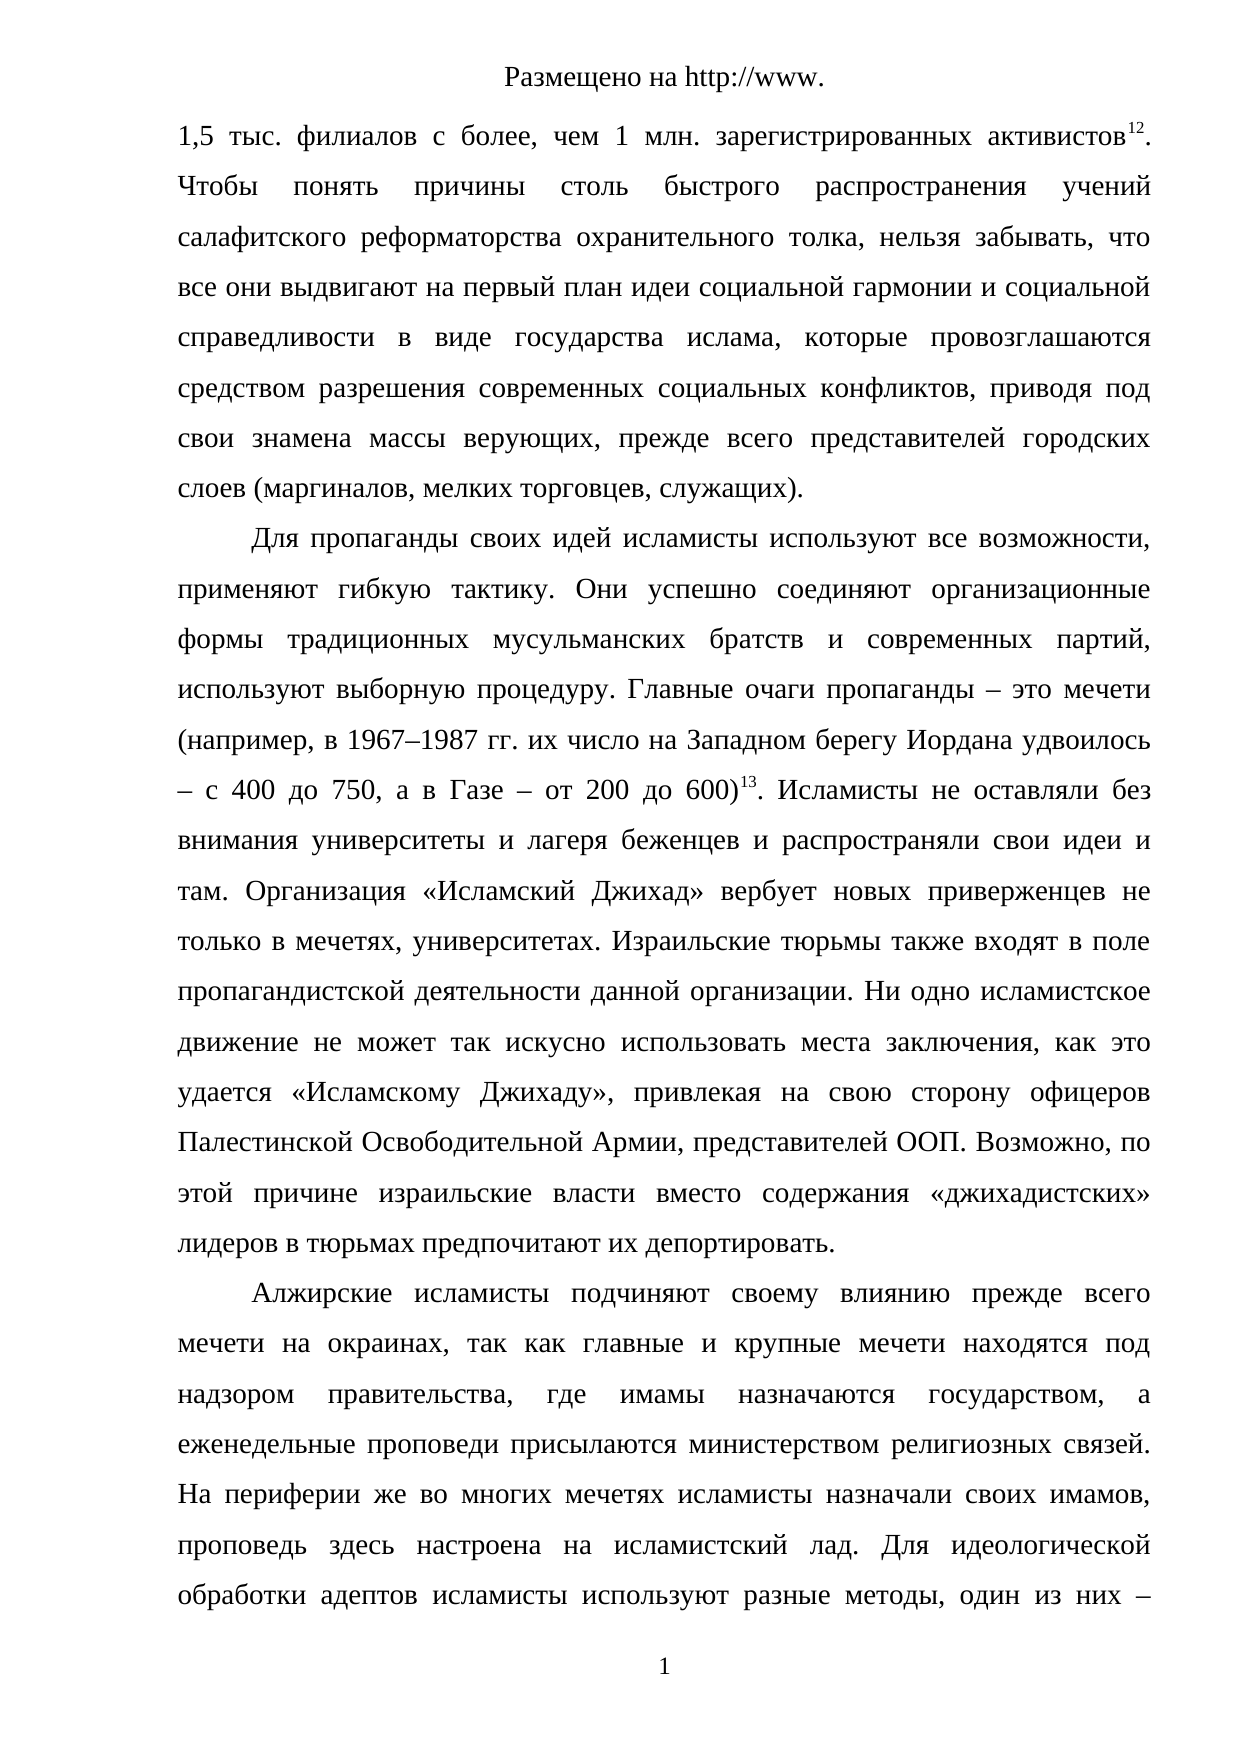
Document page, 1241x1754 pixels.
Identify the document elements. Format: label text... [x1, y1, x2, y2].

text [177, 1275, 1152, 1611]
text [177, 118, 1152, 504]
text Для пропаганды своих идей исламисты используют все возможности, применяют гибкую тактику. Они успешно соединяют организационные формы традиционных мусульманских братств и современных партий, используют выборную процедуру. Главные очаги пропаганды – это мечети (например, в 1967–1987 гг. их число на Западном берегу Иордана удвоилось – с 400 до 750, а в Газе – от 200 до 600)13. Исламисты не оставляли без внимания университеты и лагеря беженцев и распространяли свои идеи и там. Организация «Исламский Джихад» вербует новых приверженцев не только в мечетях, университетах. Израильские тюрьмы также входят в поле пропагандистской деятельности данной организации. Ни одно исламистское движение не может так искусно использовать места заключения, как это удается «Исламскому Джихаду», привлекая на свою сторону офицеров Палестинской Освободительной Армии, представителей ООП. Возможно, по этой причине израильские власти вместо содержания «джихадистских» лидеров в тюрьмах предпочитают их депортировать. [177, 521, 1152, 1258]
